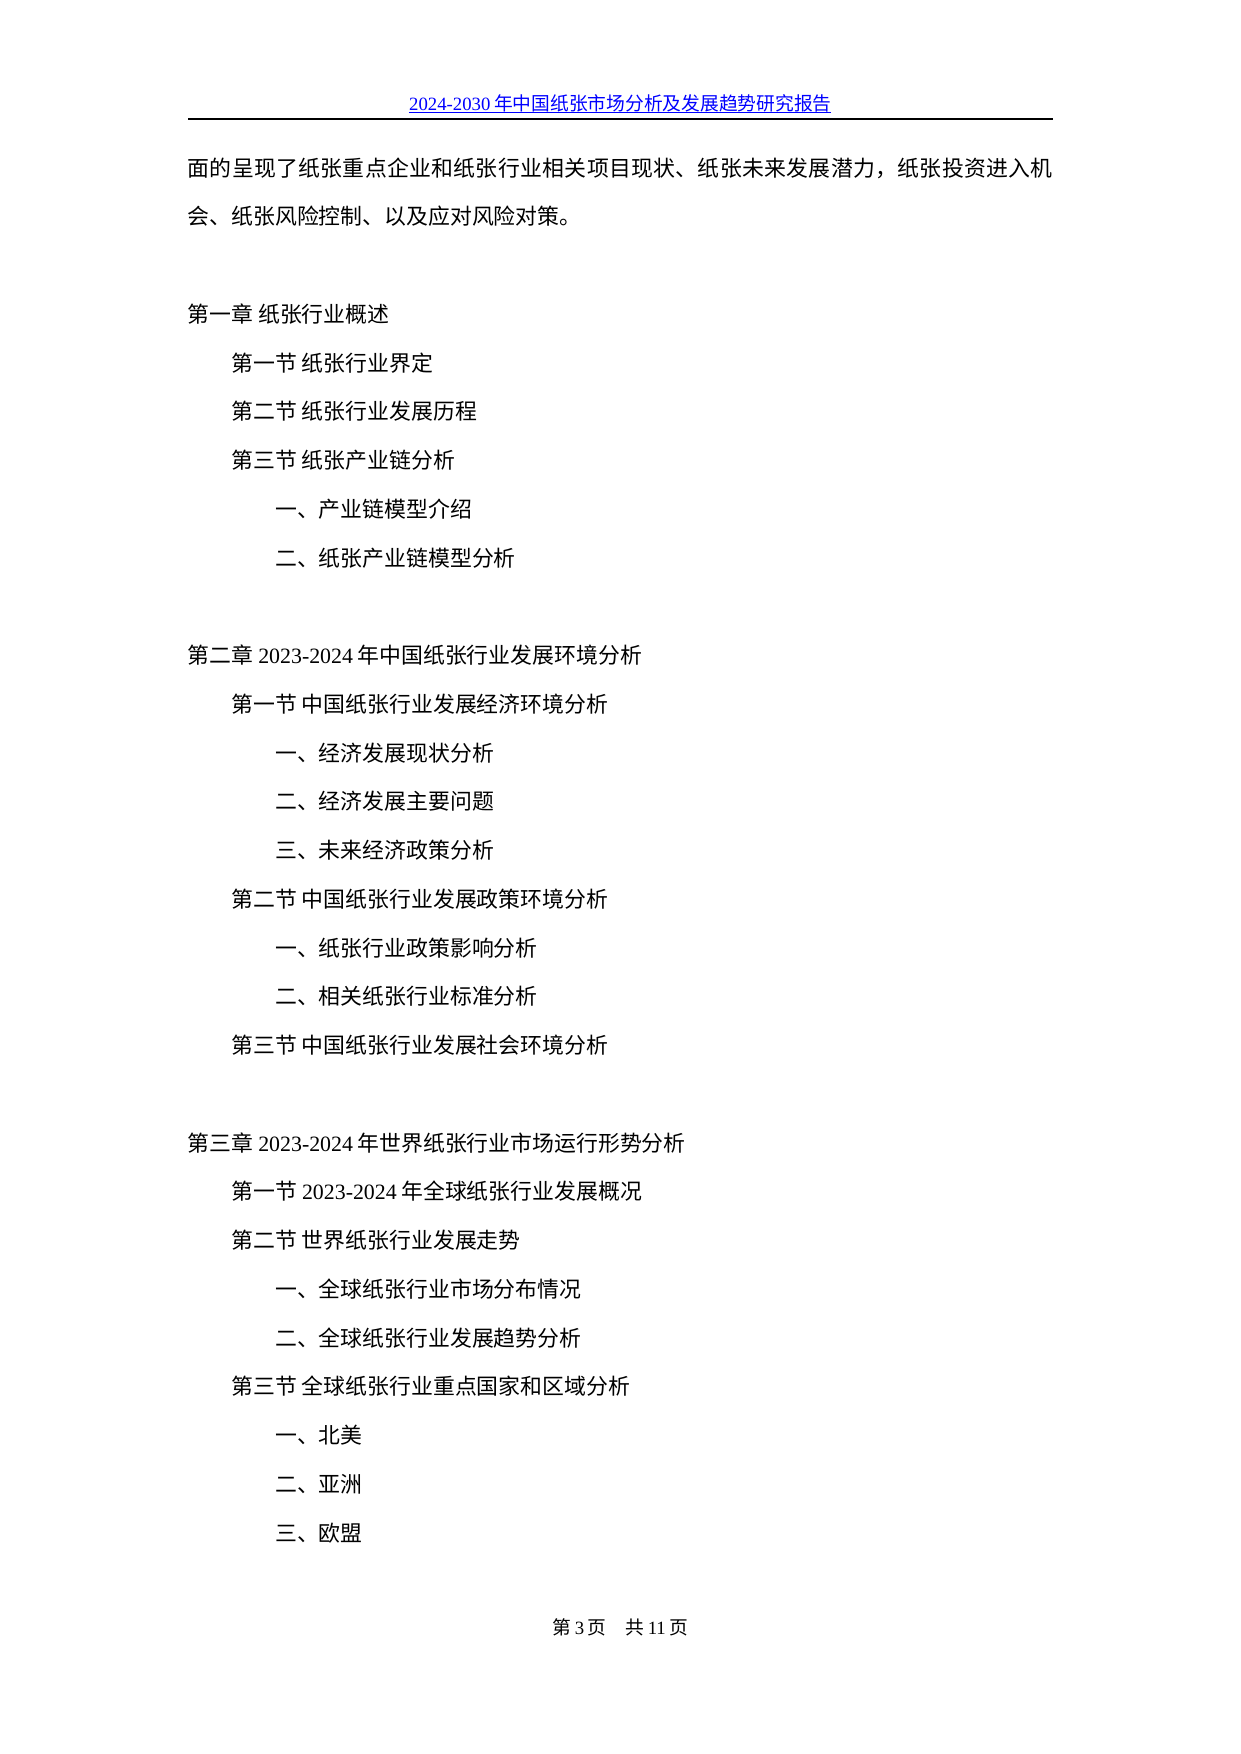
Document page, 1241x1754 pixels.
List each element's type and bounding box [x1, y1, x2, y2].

text [187, 150, 1053, 1548]
